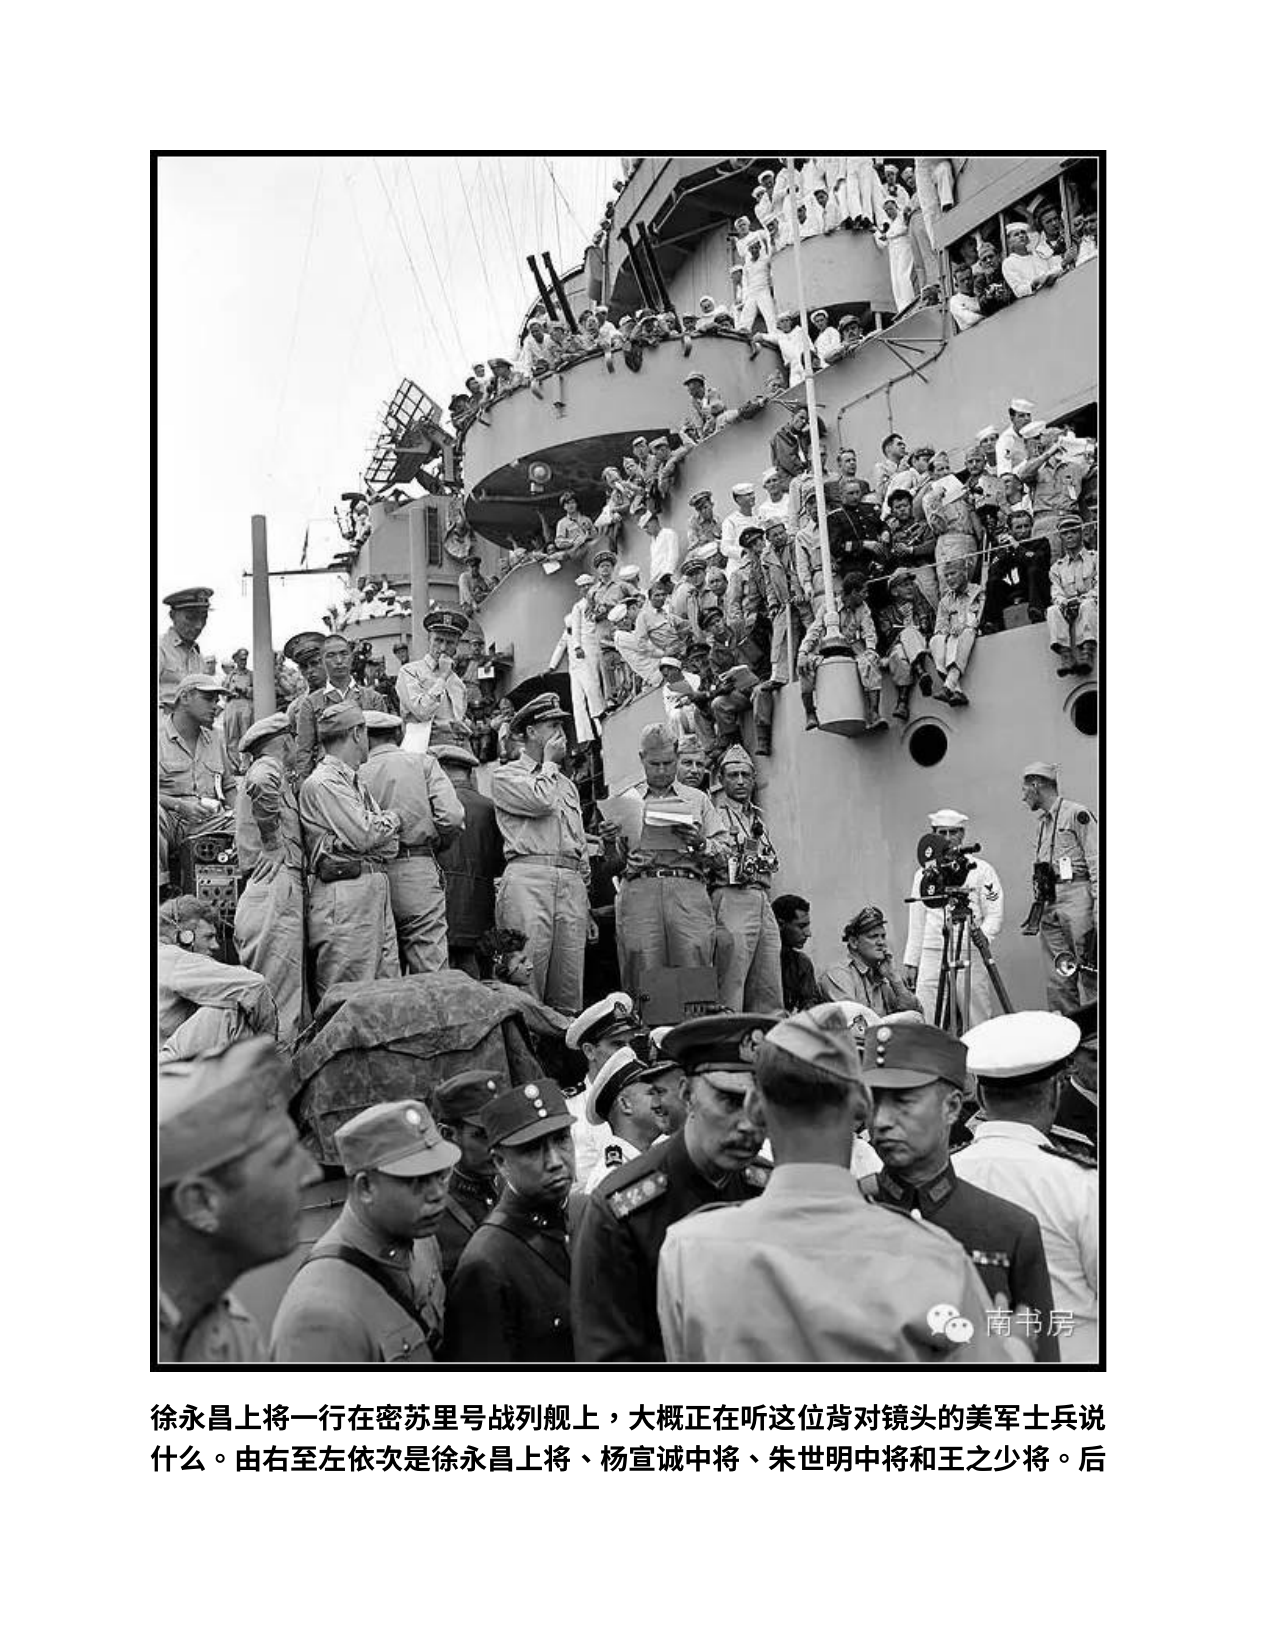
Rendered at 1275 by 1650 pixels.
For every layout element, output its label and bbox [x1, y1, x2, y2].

text [150, 1396, 1125, 1478]
picture [150, 150, 1107, 1372]
